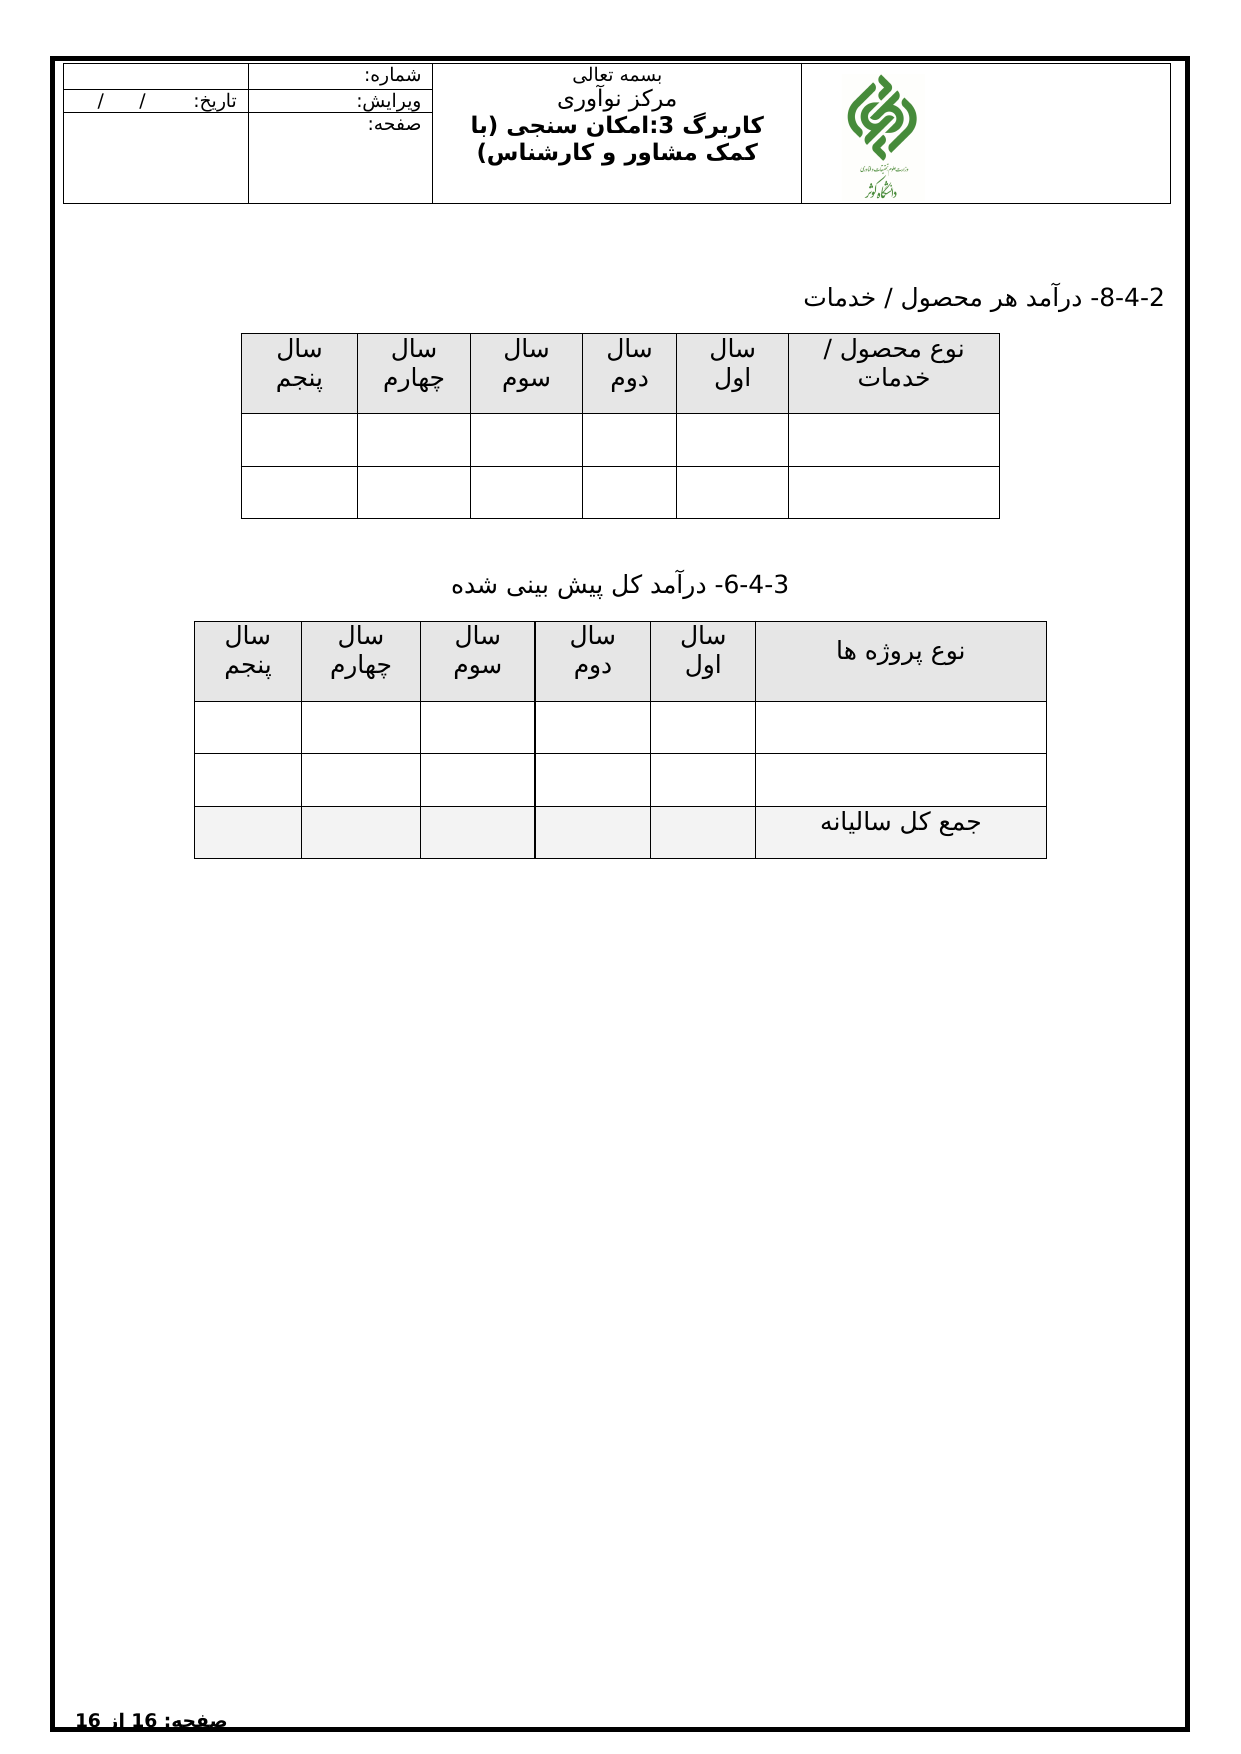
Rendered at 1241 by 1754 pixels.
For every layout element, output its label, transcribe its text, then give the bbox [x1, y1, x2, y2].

table_cell [789, 467, 999, 518]
picture [841, 74, 925, 200]
table_cell جمع کل سالیانه [756, 807, 1046, 858]
table_cell [302, 807, 420, 858]
table_cell [536, 702, 650, 753]
table_cell [195, 754, 301, 806]
table_cell [651, 754, 755, 806]
table_cell [677, 467, 788, 518]
table_cell [421, 807, 534, 858]
text 8-4-2- درآمد هر محصول / خدمات [75, 283, 1165, 312]
table_cell [756, 702, 1046, 753]
table_cell [421, 702, 534, 753]
table_header سال چهارم [302, 622, 420, 701]
table_header نوع پروژه ها [756, 622, 1046, 701]
table_header سال دوم [583, 334, 676, 413]
table_cell [195, 702, 301, 753]
table_cell [358, 467, 470, 518]
table_header نوع محصول / خدمات [789, 334, 999, 413]
table_cell [302, 702, 420, 753]
table_cell [242, 467, 357, 518]
table_cell [677, 414, 788, 466]
table_cell [583, 414, 676, 466]
table_header سال سوم [421, 622, 534, 701]
table_cell [789, 414, 999, 466]
table_cell [302, 754, 420, 806]
table_cell [651, 807, 755, 858]
table_header سال سوم [471, 334, 582, 413]
table_header سال چهارم [358, 334, 470, 413]
table_cell [583, 467, 676, 518]
table_cell [471, 467, 582, 518]
table_cell [536, 807, 650, 858]
table_header سال دوم [536, 622, 650, 701]
table_header سال اول [651, 622, 755, 701]
table_cell [651, 702, 755, 753]
table_header سال پنجم [242, 334, 357, 413]
text 6-4-3- درآمد کل پیش بینی شده [75, 571, 1165, 600]
table_cell [471, 414, 582, 466]
table_cell [358, 414, 470, 466]
table_cell [421, 754, 534, 806]
table_cell [536, 754, 650, 806]
table_cell [242, 414, 357, 466]
table_header سال اول [677, 334, 788, 413]
table_header سال پنجم [195, 622, 301, 701]
table_cell [195, 807, 301, 858]
table_cell [756, 754, 1046, 806]
